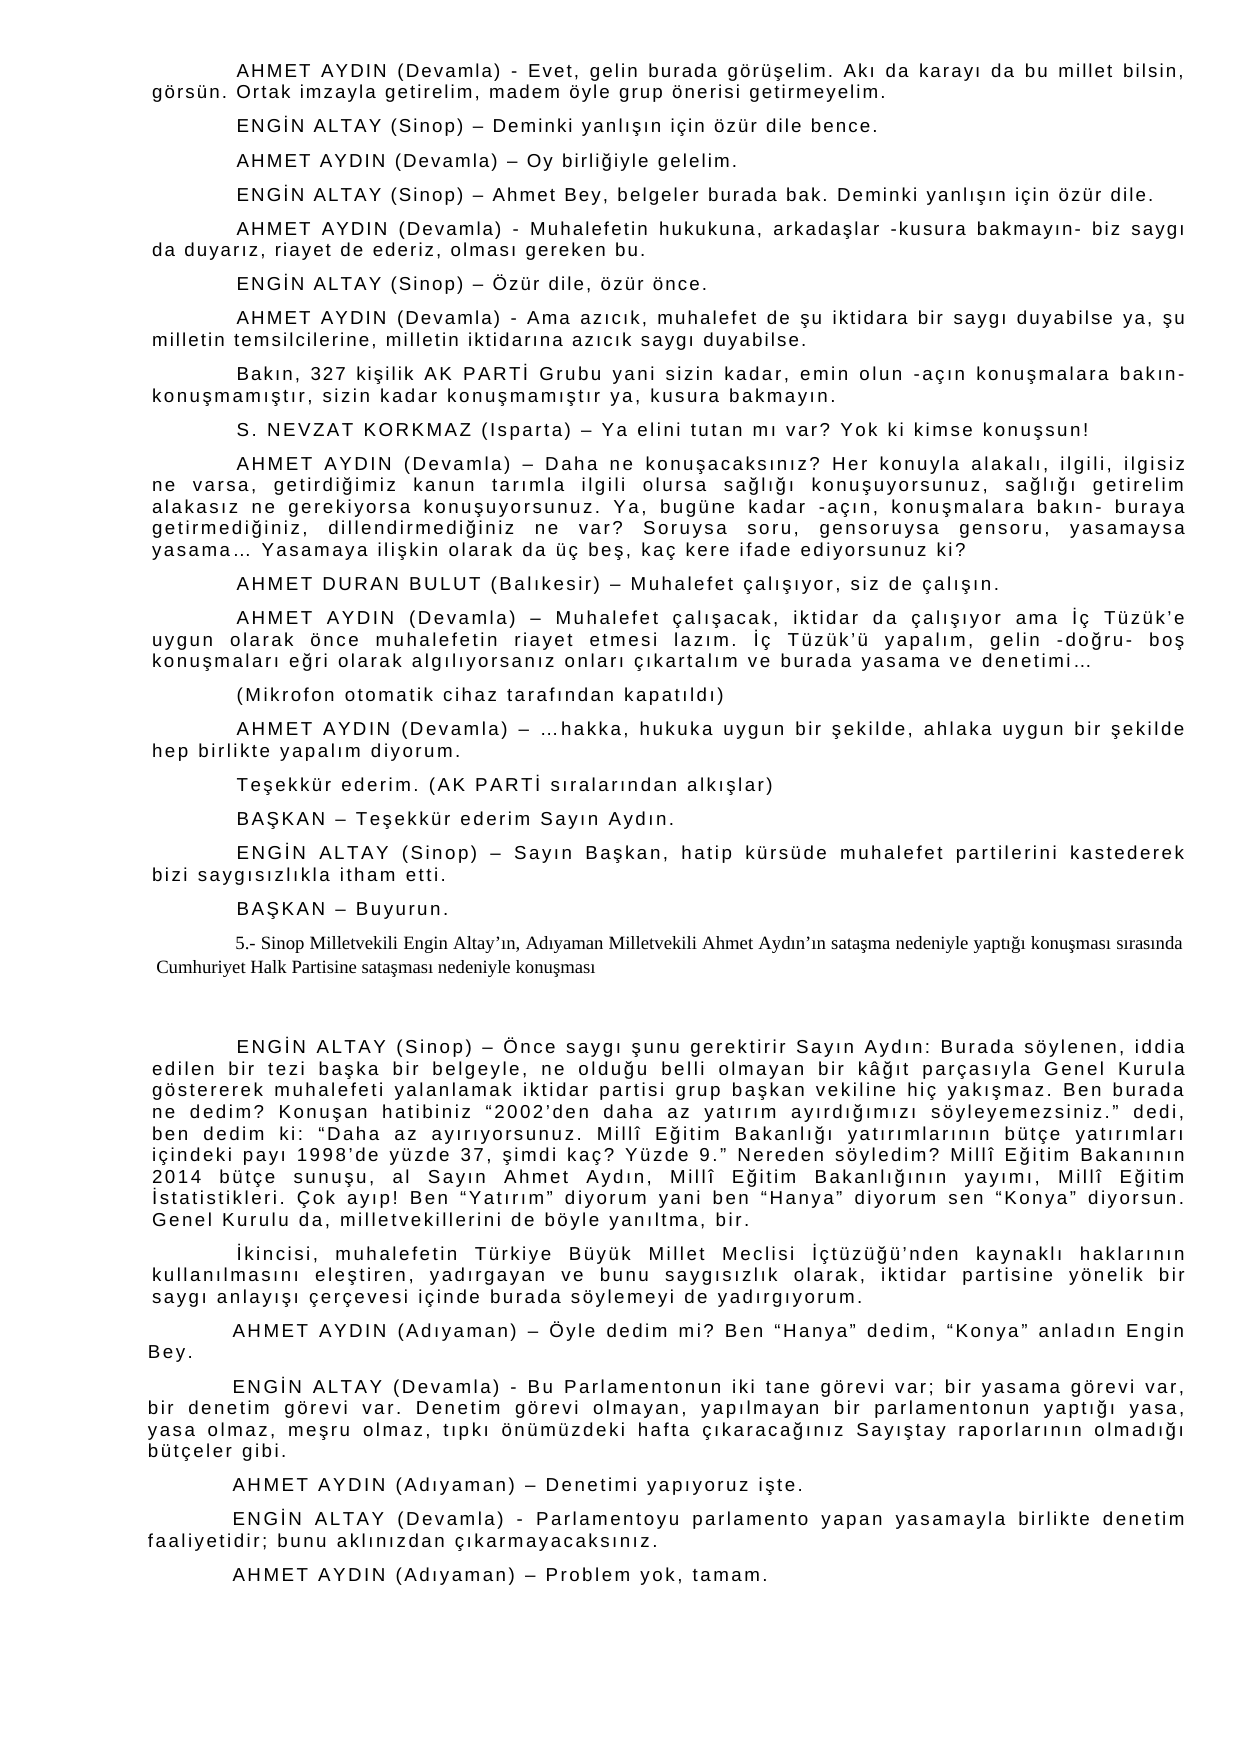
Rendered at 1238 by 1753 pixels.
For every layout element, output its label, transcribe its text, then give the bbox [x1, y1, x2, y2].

text AHMET AYDIN (Adıyaman) – Problem yok, tamam. [148, 1564, 1186, 1585]
text Teşekkür ederim. (AK PARTİ sıralarından alkışlar) [152, 774, 1186, 795]
text ENGİN ALTAY (Sinop) – Özür dile, özür önce. [152, 273, 1186, 295]
text AHMET AYDIN (Devamla) - Evet, gelin burada görüşelim. Akı da karayı da bu millet bilsin, görsün. Ortak imzayla getirelim, madem öyle grup önerisi getirmeyelim. [152, 60, 1186, 103]
text ENGİN ALTAY (Sinop) – Deminki yanlışın için özür dile bence. [152, 115, 1186, 137]
text AHMET AYDIN (Adıyaman) – Denetimi yapıyoruz işte. [148, 1474, 1186, 1496]
text İkincisi, muhalefetin Türkiye Büyük Millet Meclisi İçtüzüğü’nden kaynaklı haklarının kullanılmasını eleştiren, yadırgayan ve bunu saygısızlık olarak, iktidar partisine yönelik bir saygı anlayışı çerçevesi içinde burada söylemeyi de yadırgıyorum. [152, 1243, 1186, 1307]
text AHMET AYDIN (Adıyaman) – Öyle dedim mi? Ben “Hanya” dedim, “Konya” anladın Engin Bey. [148, 1320, 1186, 1363]
text 5.- Sinop Milletvekili Engin Altay’ın, Adıyaman Milletvekili Ahmet Aydın’ın sataşma nedeniyle yaptığı konuşması sırasında Cumhuriyet Halk Partisine sataşması nedeniyle konuşması [156, 932, 1184, 978]
text AHMET DURAN BULUT (Balıkesir) – Muhalefet çalışıyor, siz de çalışın. [152, 573, 1186, 594]
text AHMET AYDIN (Devamla) - Ama azıcık, muhalefet de şu iktidara bir saygı duyabilse ya, şu milletin temsilcilerine, milletin iktidarına azıcık saygı duyabilse. [152, 307, 1186, 350]
text ENGİN ALTAY (Sinop) – Ahmet Bey, belgeler burada bak. Deminki yanlışın için özür dile. [152, 183, 1186, 205]
text AHMET AYDIN (Devamla) - Muhalefetin hukukuna, arkadaşlar -kusura bakmayın- biz saygı da duyarız, riayet de ederiz, olması gereken bu. [152, 217, 1186, 261]
text BAŞKAN – Buyurun. [152, 897, 1186, 919]
text AHMET AYDIN (Devamla) – Daha ne konuşacaksınız? Her konuyla alakalı, ilgili, ilgisiz ne varsa, getirdiğimiz kanun tarımla ilgili olursa sağlığı konuşuyorsunuz, sağlığı getirelim alakasız ne gerekiyorsa konuşuyorsunuz. Ya, bugüne kadar -açın, konuşmalara bakın- buraya getirmediğiniz, dillendirmediğiniz ne var? Soruysa soru, gensoruysa gensoru, yasamaysa yasama… Yasamaya ilişkin olarak da üç beş, kaç kere ifade ediyorsunuz ki? [152, 452, 1186, 560]
text ENGİN ALTAY (Devamla) - Bu Parlamentonun iki tane görevi var; bir yasama görevi var, bir denetim görevi var. Denetim görevi olmayan, yapılmayan bir parlamentonun yaptığı yasa, yasa olmaz, meşru olmaz, tıpkı önümüzdeki hafta çıkaracağınız Sayıştay raporlarının olmadığı bütçeler gibi. [148, 1375, 1186, 1462]
text AHMET AYDIN (Devamla) – Muhalefet çalışacak, iktidar da çalışıyor ama İç Tüzük’e uygun olarak önce muhalefetin riayet etmesi lazım. İç Tüzük’ü yapalım, gelin -doğru- boş konuşmaları eğri olarak algılıyorsanız onları çıkartalım ve burada yasama ve denetimi… [152, 607, 1186, 672]
text S. NEVZAT KORKMAZ (Isparta) – Ya elini tutan mı var? Yok ki kimse konuşsun! [152, 418, 1186, 440]
text (Mikrofon otomatik cihaz tarafından kapatıldı) [152, 684, 1186, 706]
text AHMET AYDIN (Devamla) – …hakka, hukuka uygun bir şekilde, ahlaka uygun bir şekilde hep birlikte yapalım diyorum. [152, 718, 1186, 761]
text ENGİN ALTAY (Devamla) - Parlamentoyu parlamento yapan yasamayla birlikte denetim faaliyetidir; bunu aklınızdan çıkarmayacaksınız. [148, 1508, 1186, 1551]
text ENGİN ALTAY (Sinop) – Sayın Başkan, hatip kürsüde muhalefet partilerini kastederek bizi saygısızlıkla itham etti. [152, 842, 1186, 885]
text AHMET AYDIN (Devamla) – Oy birliğiyle gelelim. [152, 149, 1186, 171]
text Bakın, 327 kişilik AK PARTİ Grubu yani sizin kadar, emin olun -açın konuşmalara bakın- konuşmamıştır, sizin kadar konuşmamıştır ya, kusura bakmayın. [152, 363, 1186, 406]
text ENGİN ALTAY (Sinop) – Önce saygı şunu gerektirir Sayın Aydın: Burada söylenen, iddia edilen bir tezi başka bir belgeyle, ne olduğu belli olmayan bir kâğıt parçasıyla Genel Kurula göstererek muhalefeti yalanlamak iktidar partisi grup başkan vekiline hiç yakışmaz. Ben burada ne dedim? Konuşan hatibiniz “2002’den daha az yatırım ayırdığımızı söyleyemezsiniz.” dedi, ben dedim ki: “Daha az ayırıyorsunuz. Millî Eğitim Bakanlığı yatırımlarının bütçe yatırımları içindeki payı 1998’de yüzde 37, şimdi kaç? Yüzde 9.” Nereden söyledim? Millî Eğitim Bakanının 2014 bütçe sunuşu, al Sayın Ahmet Aydın, Millî Eğitim Bakanlığının yayımı, Millî Eğitim İstatistikleri. Çok ayıp! Ben “Yatırım” diyorum yani ben “Hanya” diyorum sen “Konya” diyorsun. Genel Kurulu da, milletvekillerini de böyle yanıltma, bir. [152, 1036, 1186, 1230]
text BAŞKAN – Teşekkür ederim Sayın Aydın. [152, 808, 1186, 829]
